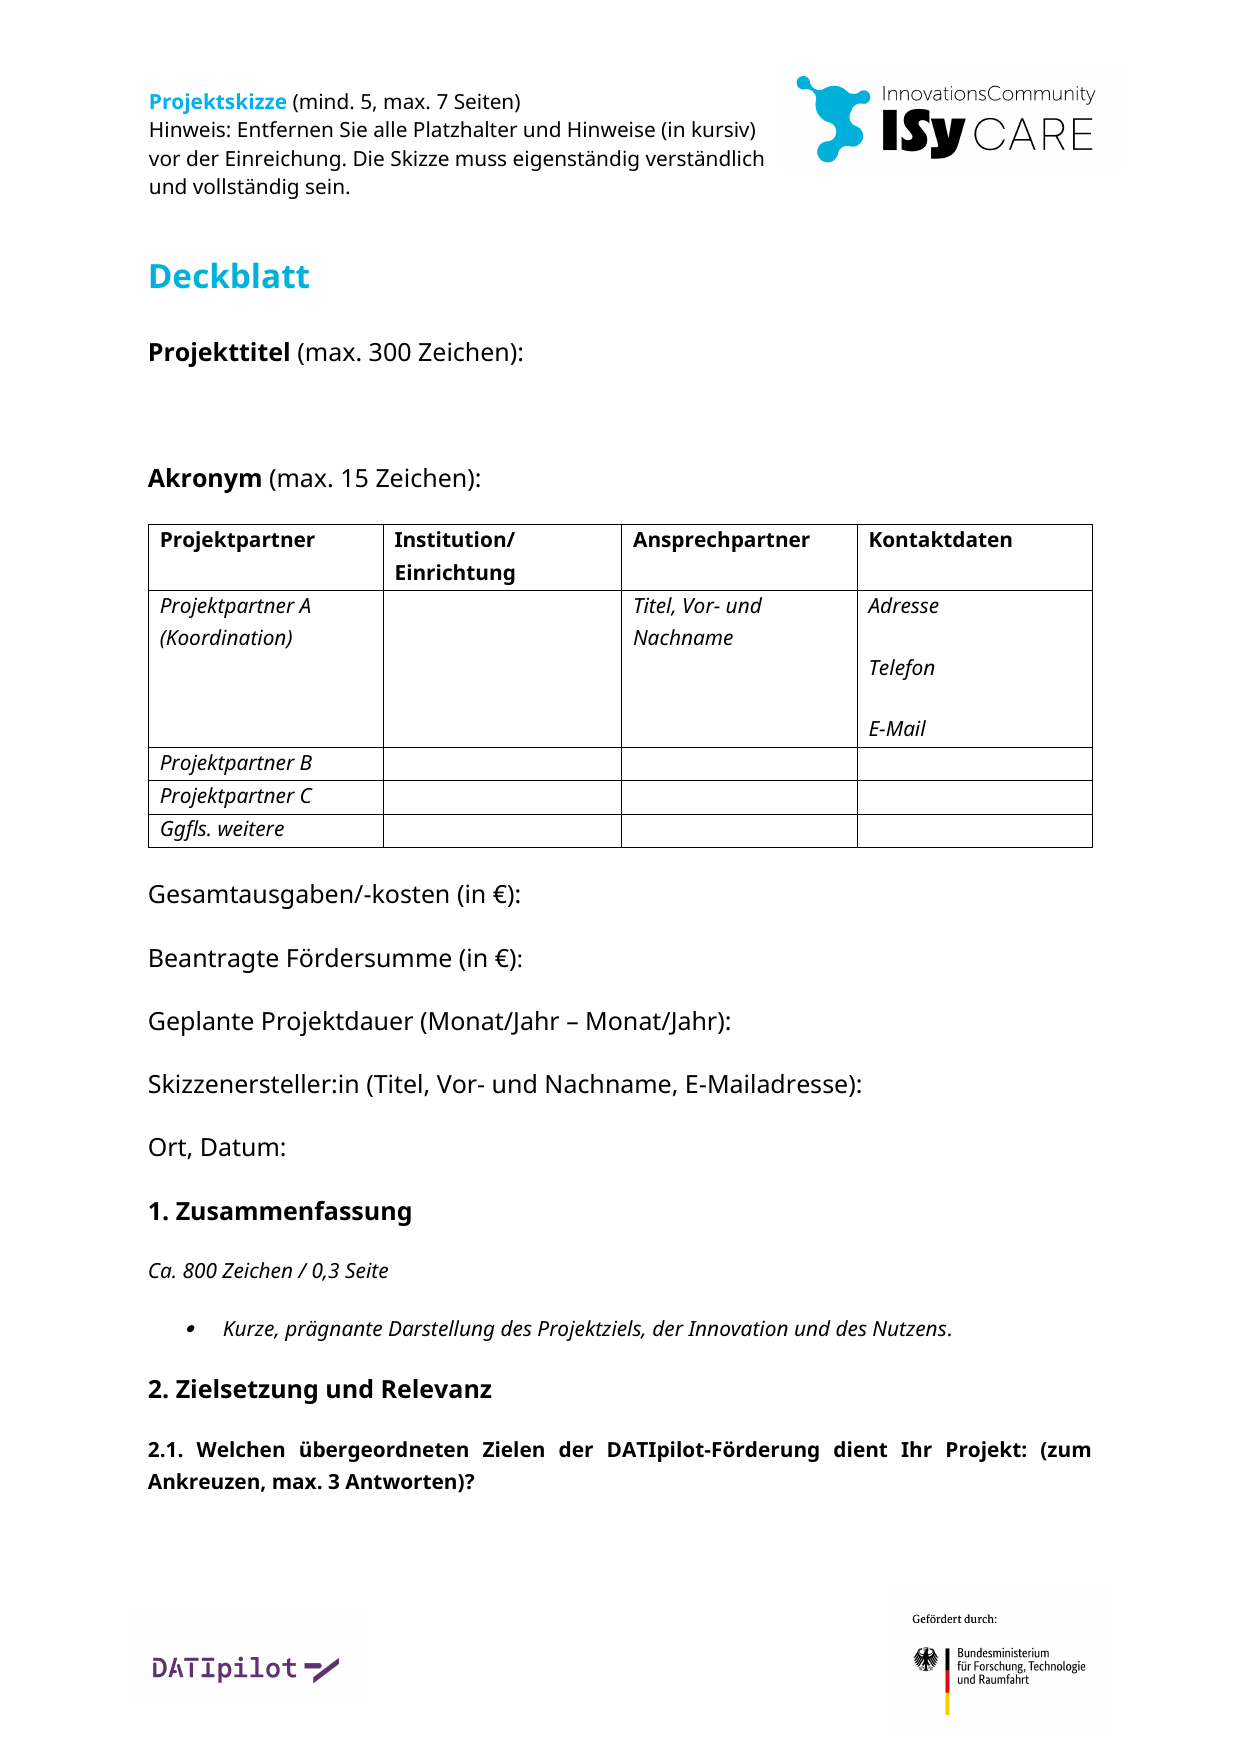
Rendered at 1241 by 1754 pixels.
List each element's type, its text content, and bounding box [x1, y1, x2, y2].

table_header Kontaktdaten [858, 525, 1092, 590]
text Gesamtausgaben/-kosten (in €): [148, 877, 1092, 911]
table_cell [622, 815, 857, 847]
table_cell [384, 781, 621, 813]
table_header Projektpartner [149, 525, 383, 590]
table_cell [622, 781, 857, 813]
table_header Institution/Einrichtung [384, 525, 621, 590]
list Kurze, prägnante Darstellung des Projektziels, der Innovation und des Nutzens. [185, 1314, 1092, 1342]
text Ort, Datum: [148, 1130, 1092, 1164]
text Skizzenersteller:in (Titel, Vor- und Nachname, E-Mailadresse): [148, 1067, 1092, 1101]
picture [778, 64, 1122, 174]
table_cell Ggfls. weitere [149, 815, 383, 847]
text 2.1. Welchen übergeordneten Zielen der DATIpilot-Förderung dient Ihr Projekt: (zum Ankreuzen, max. 3 Antworten)? [148, 1435, 1092, 1496]
picture [887, 1588, 1113, 1739]
table_cell [384, 591, 621, 747]
table_cell [622, 748, 857, 780]
table_cell [858, 748, 1092, 780]
table_cell Projektpartner C [149, 781, 383, 813]
text Geplante Projektdauer (Monat/Jahr – Monat/Jahr): [148, 1003, 1092, 1037]
table_cell [858, 781, 1092, 813]
text Ca. 800 Zeichen / 0,3 Seite [148, 1256, 1092, 1285]
table_cell [384, 748, 621, 780]
text 1. Zusammenfassung [148, 1193, 1092, 1227]
table_header Ansprechpartner [622, 525, 857, 590]
table_cell [858, 815, 1092, 847]
subtitle Deckblatt [148, 253, 1092, 298]
table_cell Adresse Telefon E-Mail [858, 591, 1092, 747]
table_cell Projektpartner A (Koordination) [149, 591, 383, 747]
text Beantragte Fördersumme (in €): [148, 940, 1092, 974]
text Projekttitel (max. 300 Zeichen): [148, 334, 1092, 368]
table_cell Projektpartner B [149, 748, 383, 780]
table_cell Titel, Vor- und Nachname [622, 591, 857, 747]
picture [127, 1608, 365, 1701]
text 2. Zielsetzung und Relevanz [148, 1372, 1092, 1406]
text Akronym (max. 15 Zeichen): [148, 461, 1092, 495]
table_cell [384, 815, 621, 847]
